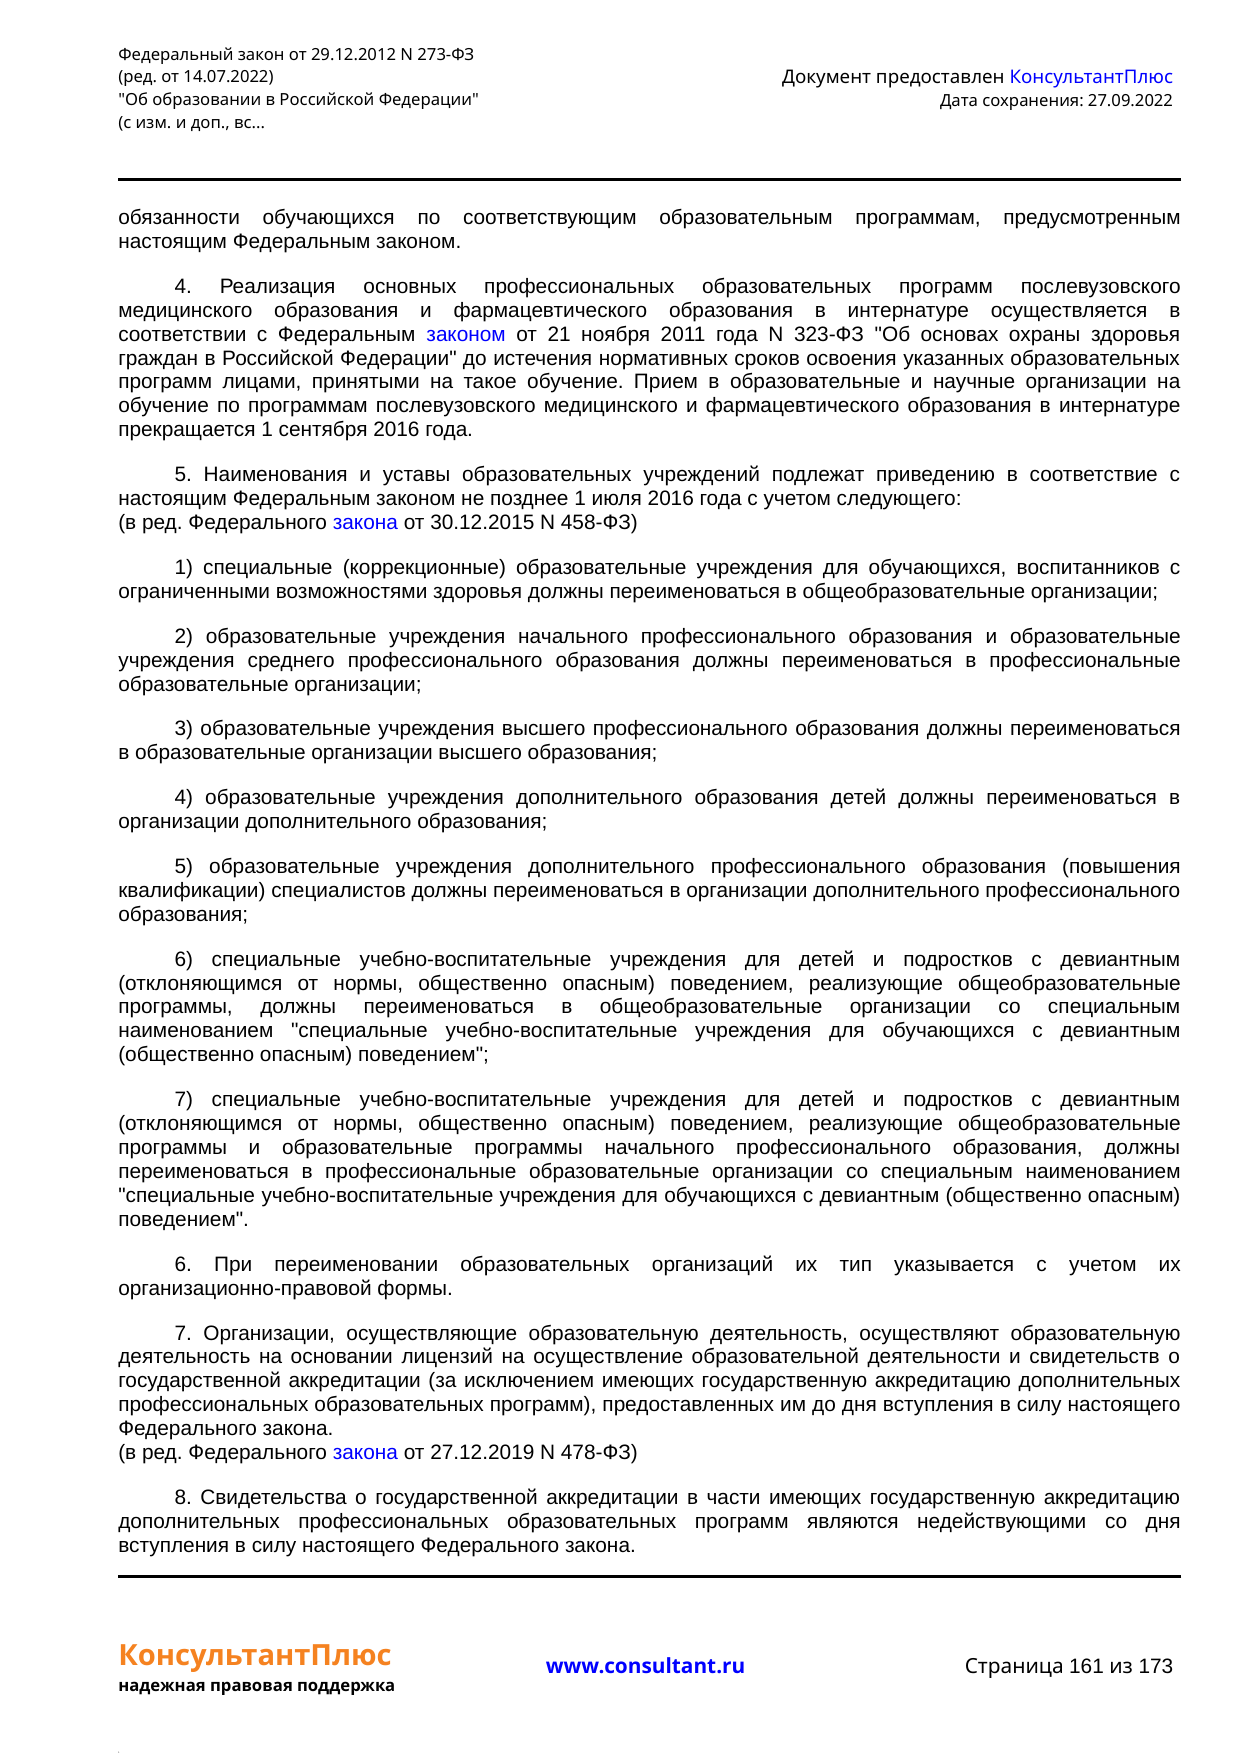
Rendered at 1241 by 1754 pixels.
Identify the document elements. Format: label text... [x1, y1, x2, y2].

text 4) образовательные учреждения дополнительного образования детей должны переименоваться в организации дополнительного образования; [118, 785, 1181, 833]
text 5. Наименования и уставы образовательных учреждений подлежат приведению в соответствие с настоящим Федеральным законом не позднее 1 июля 2016 года с учетом следующего: [118, 462, 1181, 510]
text 6. При переименовании образовательных организаций их тип указывается с учетом их организационно-правовой формы. [118, 1252, 1181, 1299]
text 6) специальные учебно-воспитательные учреждения для детей и подростков с девиантным (отклоняющимся от нормы, общественно опасным) поведением, реализующие общеобразовательные программы, должны переименоваться в общеобразовательные организации со специальным наименованием "специальные учебно-воспитательные учреждения для обучающихся с девиантным (общественно опасным) поведением"; [118, 946, 1181, 1066]
text 2) образовательные учреждения начального профессионального образования и образовательные учреждения среднего профессионального образования должны переименоваться в профессиональные образовательные организации; [118, 623, 1181, 695]
text (в ред. Федерального закона от 27.12.2019 N 478-ФЗ) [118, 1440, 1181, 1464]
text 4. Реализация основных профессиональных образовательных программ послевузовского медицинского образования и фармацевтического образования в интернатуре осуществляется в соответствии с Федеральным законом от 21 ноября 2011 года N 323-ФЗ "Об основах охраны здоровья граждан в Российской Федерации" до истечения нормативных сроков освоения указанных образовательных программ лицами, принятыми на такое обучение. Прием в образовательные и научные организации на обучение по программам послевузовского медицинского и фармацевтического образования в интернатуре прекращается 1 сентября 2016 года. [118, 273, 1181, 441]
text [118, 205, 1181, 253]
text 1) специальные (коррекционные) образовательные учреждения для обучающихся, воспитанников с ограниченными возможностями здоровья должны переименоваться в общеобразовательные организации; [118, 555, 1181, 603]
text 5) образовательные учреждения дополнительного профессионального образования (повышения квалификации) специалистов должны переименоваться в организации дополнительного профессионального образования; [118, 854, 1181, 926]
text 7. Организации, осуществляющие образовательную деятельность, осуществляют образовательную деятельность на основании лицензий на осуществление образовательной деятельности и свидетельств о государственной аккредитации (за исключением имеющих государственную аккредитацию дополнительных профессиональных образовательных программ), предоставленных им до дня вступления в силу настоящего Федерального закона. [118, 1320, 1181, 1440]
text 3) образовательные учреждения высшего профессионального образования должны переименоваться в образовательные организации высшего образования; [118, 716, 1181, 764]
text 7) специальные учебно-воспитательные учреждения для детей и подростков с девиантным (отклоняющимся от нормы, общественно опасным) поведением, реализующие общеобразовательные программы и образовательные программы начального профессионального образования, должны переименоваться в профессиональные образовательные организации со специальным наименованием "специальные учебно-воспитательные учреждения для обучающихся с девиантным (общественно опасным) поведением". [118, 1087, 1181, 1231]
text 8. Свидетельства о государственной аккредитации в части имеющих государственную аккредитацию дополнительных профессиональных образовательных программ являются недействующими со дня вступления в силу настоящего Федерального закона. [118, 1485, 1181, 1557]
text (в ред. Федерального закона от 30.12.2015 N 458-ФЗ) [118, 510, 1181, 534]
